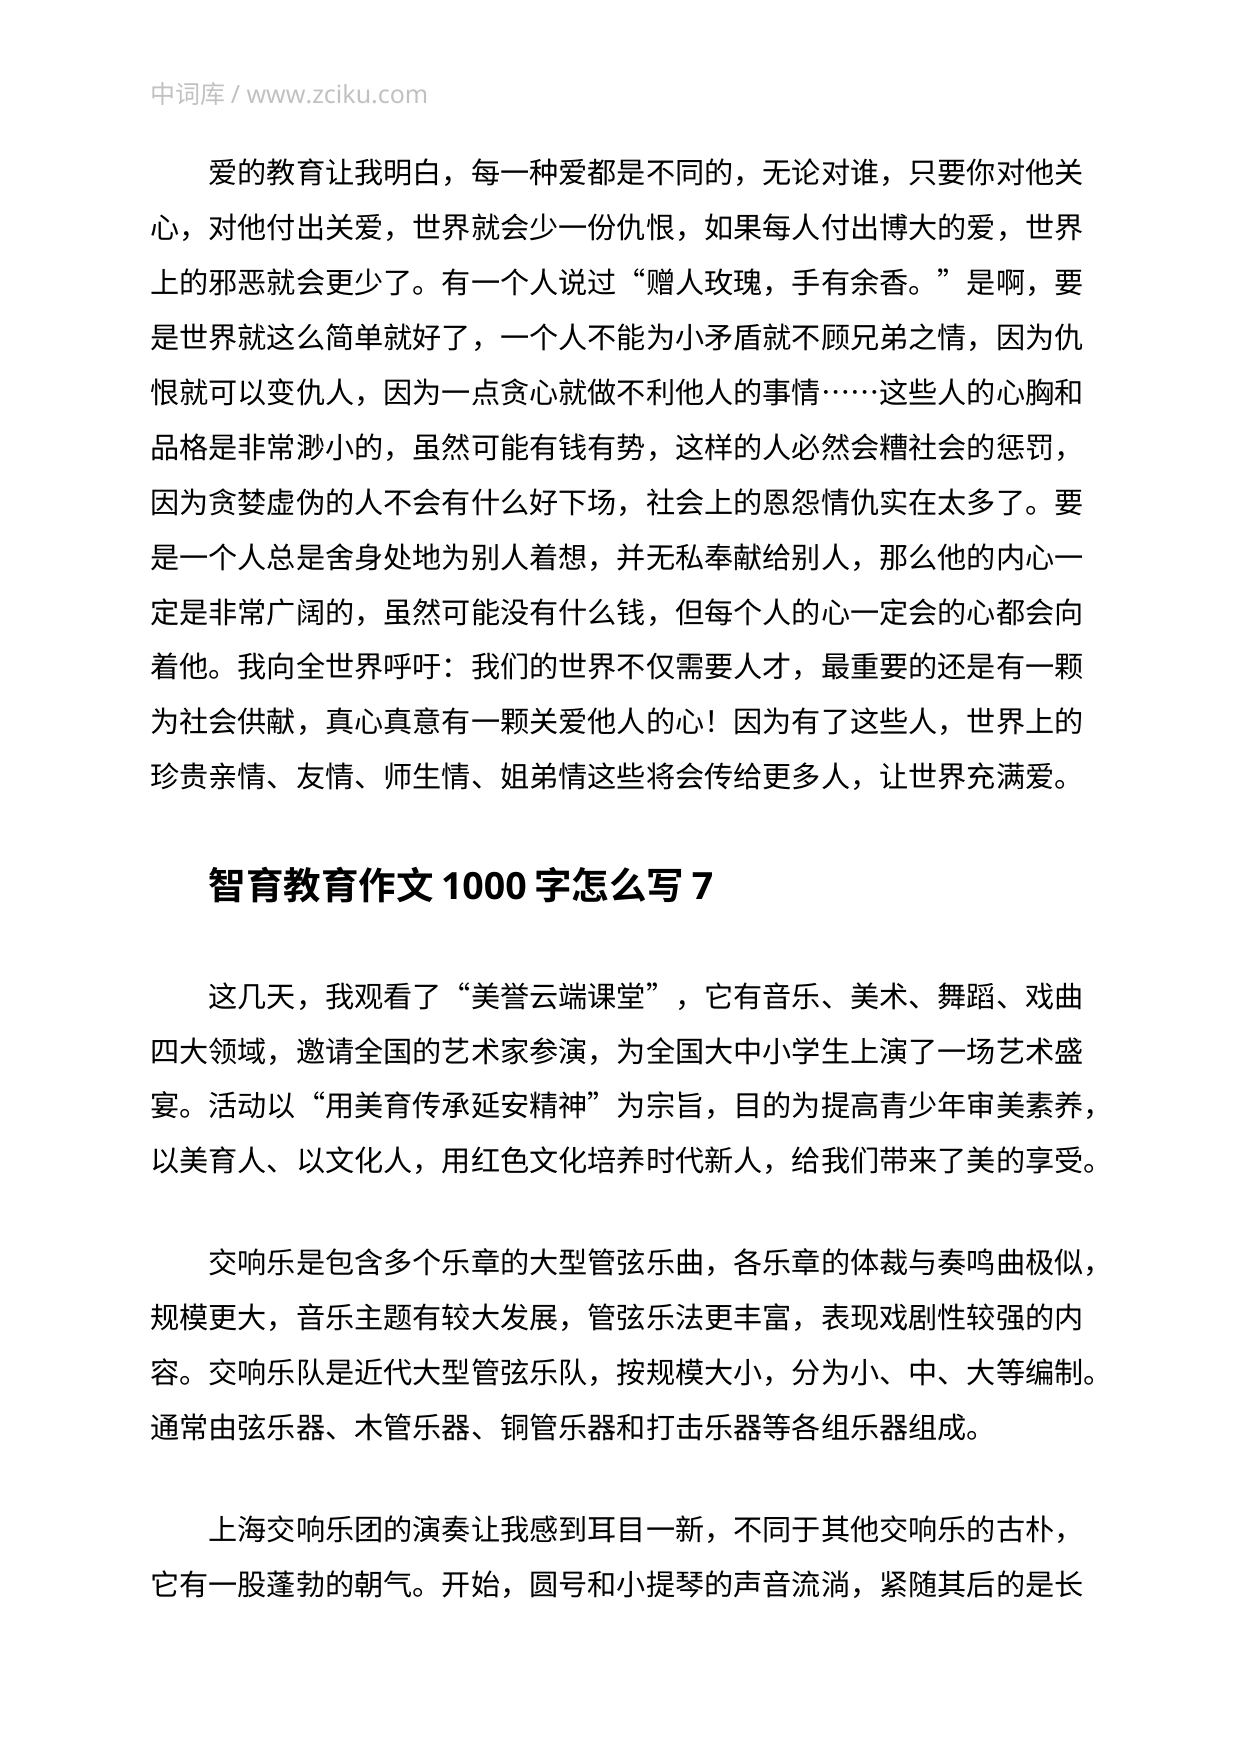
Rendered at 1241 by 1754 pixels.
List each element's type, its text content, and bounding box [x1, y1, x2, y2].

text 智育教育作文1000字怎么写7 [150, 856, 1090, 910]
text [150, 1506, 1090, 1603]
text 爱的教育让我明白，每一种爱都是不同的，无论对谁，只要你对他关心，对他付出关爱，世界就会少一份仇恨，如果每人付出博大的爱，世界上的邪恶就会更少了。有一个人说过“赠人玫瑰，手有余香。”是啊，要是世界就这么简单就好了，一个人不能为小矛盾就不顾兄弟之情，因为仇恨就可以变仇人，因为一点贪心就做不利他人的事情……这些人的心胸和品格是非常渺小的，虽然可能有钱有势，这样的人必然会糟社会的惩罚，因为贪婪虚伪的人不会有什么好下场，社会上的恩怨情仇实在太多了。要是一个人总是舍身处地为别人着想，并无私奉献给别人，那么他的内心一定是非常广阔的，虽然可能没有什么钱，但每个人的心一定会的心都会向着他。我向全世界呼吁：我们的世界不仅需要人才，最重要的还是有一颗为社会供献，真心真意有一颗关爱他人的心！因为有了这些人，世界上的珍贵亲情、友情、师生情、姐弟情这些将会传给更多人，让世界充满爱。 [150, 150, 1090, 796]
text 这几天，我观看了“美誉云端课堂”，它有音乐、美术、舞蹈、戏曲四大领域，邀请全国的艺术家参演，为全国大中小学生上演了一场艺术盛宴。活动以“用美育传承延安精神”为宗旨，目的为提高青少年审美素养，以美育人、以文化人，用红色文化培养时代新人，给我们带来了美的享受。 [150, 973, 1090, 1180]
text 交响乐是包含多个乐章的大型管弦乐曲，各乐章的体裁与奏鸣曲极似，规模更大，音乐主题有较大发展，管弦乐法更丰富，表现戏剧性较强的内容。交响乐队是近代大型管弦乐队，按规模大小，分为小、中、大等编制。通常由弦乐器、木管乐器、铜管乐器和打击乐器等各组乐器组成。 [150, 1240, 1090, 1447]
